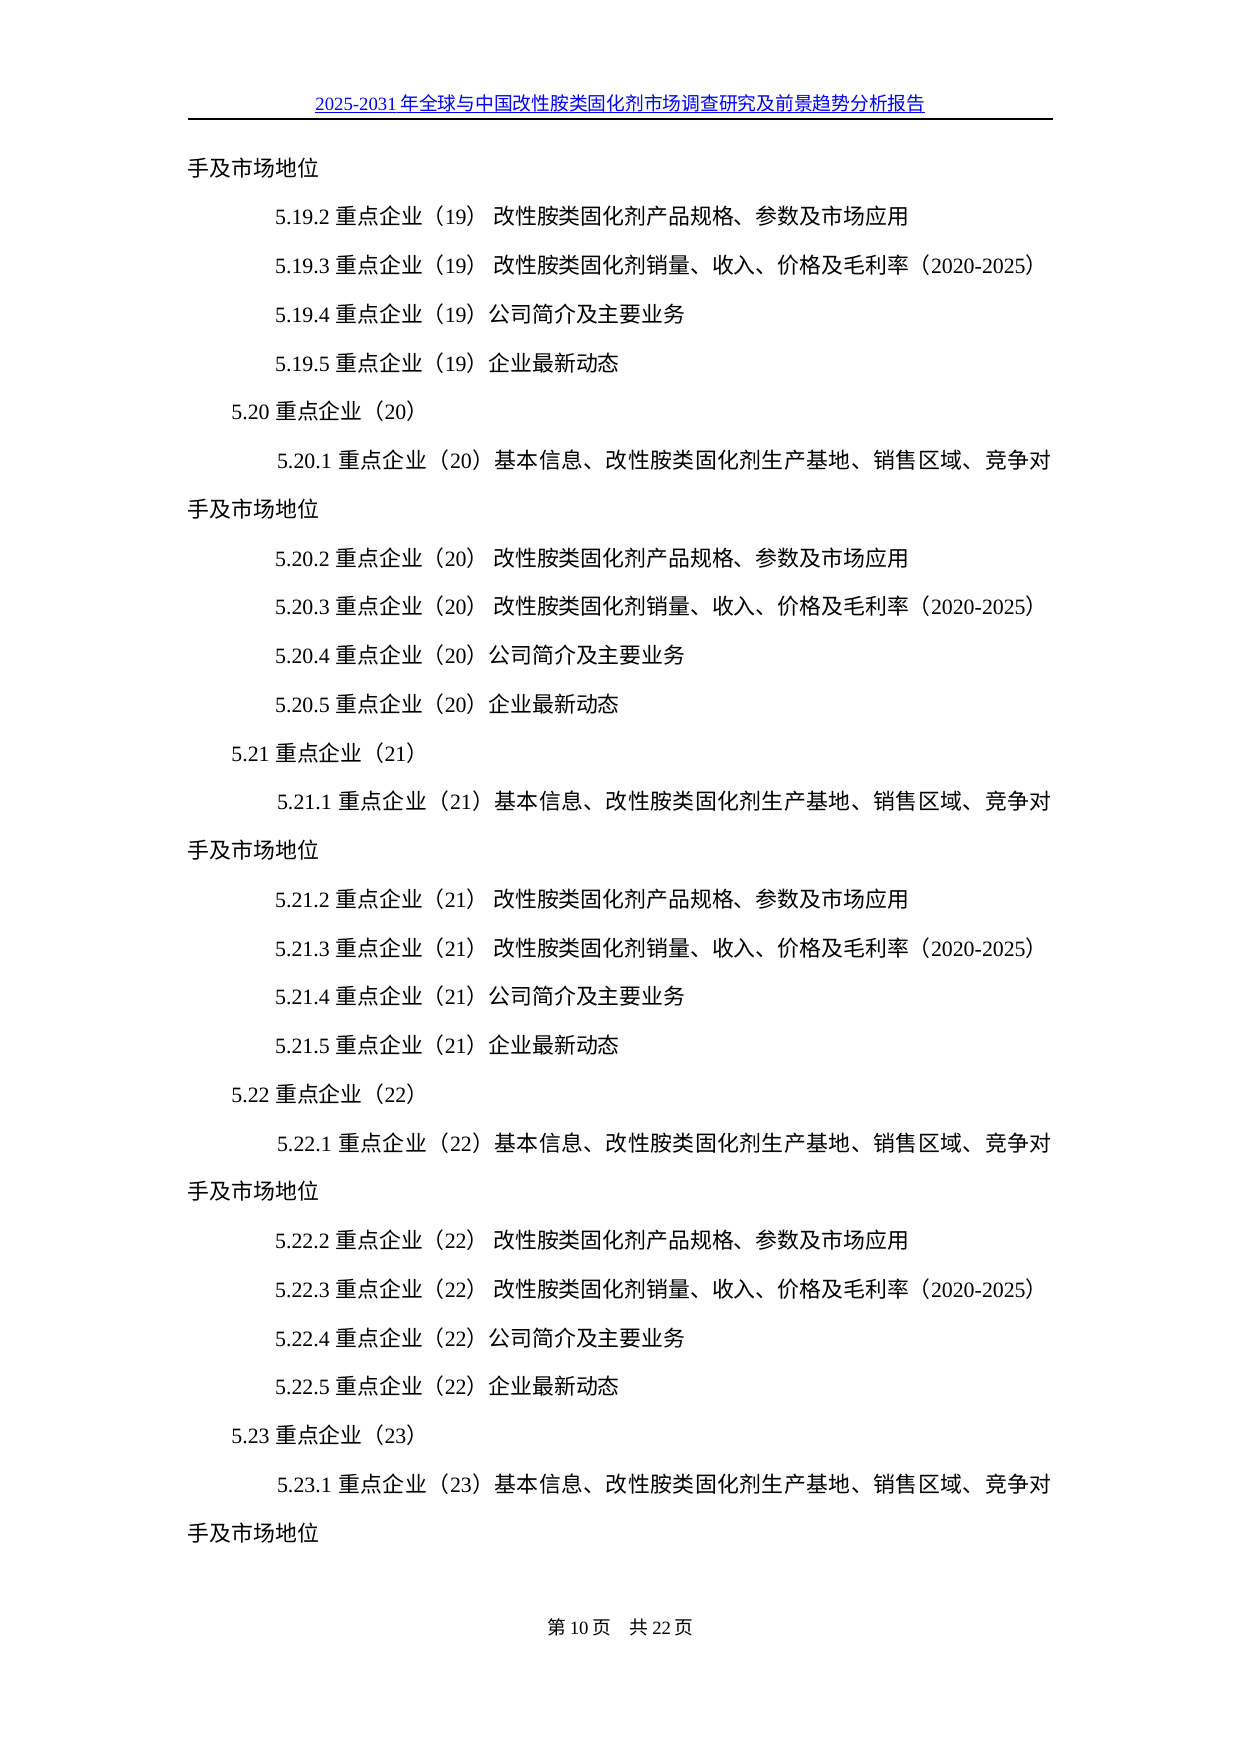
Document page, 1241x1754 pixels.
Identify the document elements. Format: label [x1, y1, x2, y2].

text [187, 150, 1053, 1548]
